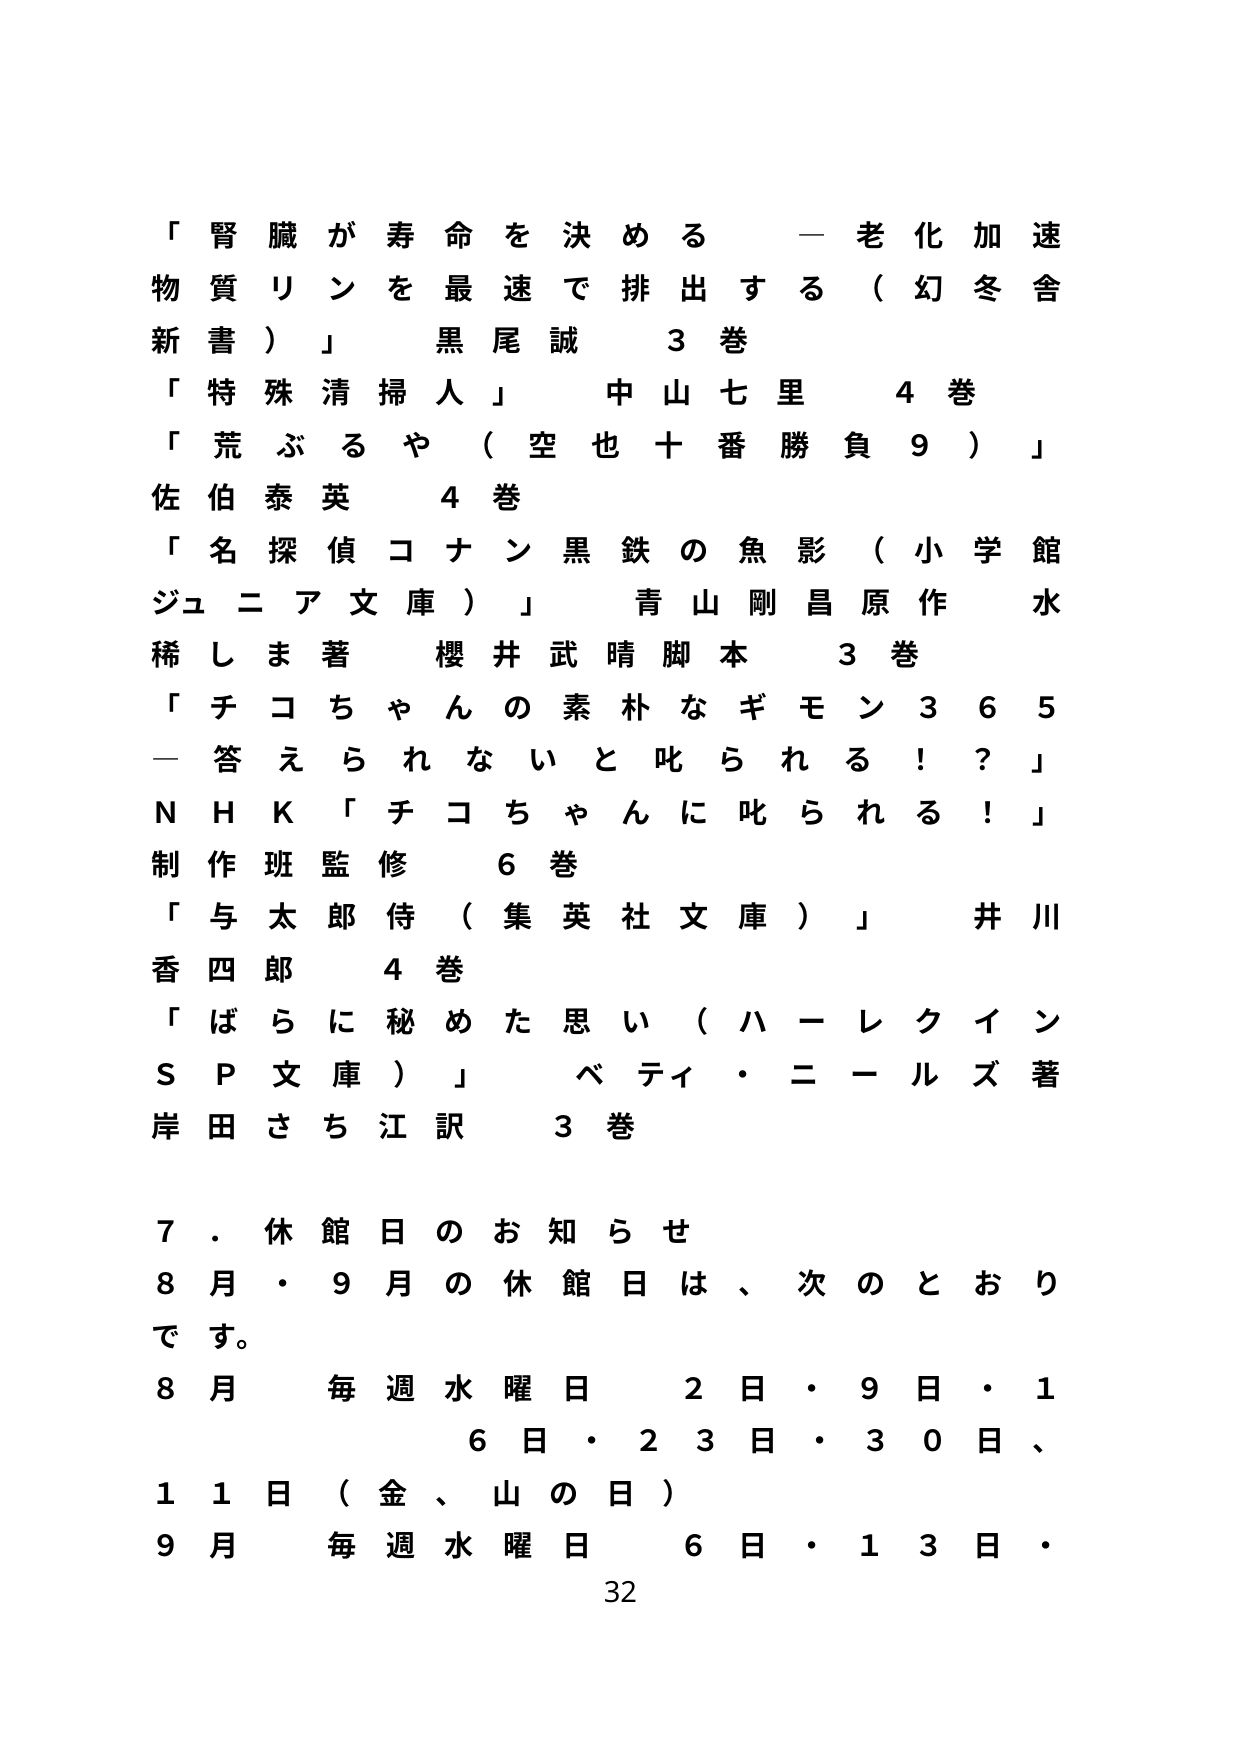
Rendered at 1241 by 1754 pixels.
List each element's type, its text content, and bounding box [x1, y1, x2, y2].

text ８月・９月の休館日は、次のとおりです。 [151, 1256, 1089, 1361]
text 「チコちゃんの素朴なギモン３６５ ―答えられないと叱られる！？」 ＮＨＫ「チコちゃんに叱られる！」制作班監修 ６巻 [151, 679, 1089, 889]
text 「名探偵コナン黒鉄の魚影（小学館ジュニア文庫）」 青山剛昌原作 水稀しま著 櫻井武晴脚本 ３巻 [151, 522, 1089, 679]
text 「ばらに秘めた思い（ハーレクインＳＰ文庫）」 ベティ・ニールズ著 岸田さち江訳 ３巻 [151, 994, 1089, 1151]
text 「与太郎侍（集英社文庫）」 井川香四郎 ４巻 [151, 889, 1089, 994]
text １１日（金、山の日） [151, 1465, 1089, 1518]
text ７．休館日のお知らせ [151, 1203, 1089, 1256]
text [151, 1518, 1089, 1570]
text 「荒ぶるや（空也十番勝負９）」 佐伯泰英 ４巻 [151, 417, 1089, 522]
text 「特殊清掃人」 中山七里 ４巻 [151, 365, 1089, 417]
text ８月 毎週水曜日 ２日・９日・１６日・２３日・３０日、 [151, 1361, 1089, 1465]
text 「腎臓が寿命を決める ―老化加速物質リンを最速で排出する（幻冬舎新書）」 黒尾誠 ３巻 [151, 208, 1089, 365]
